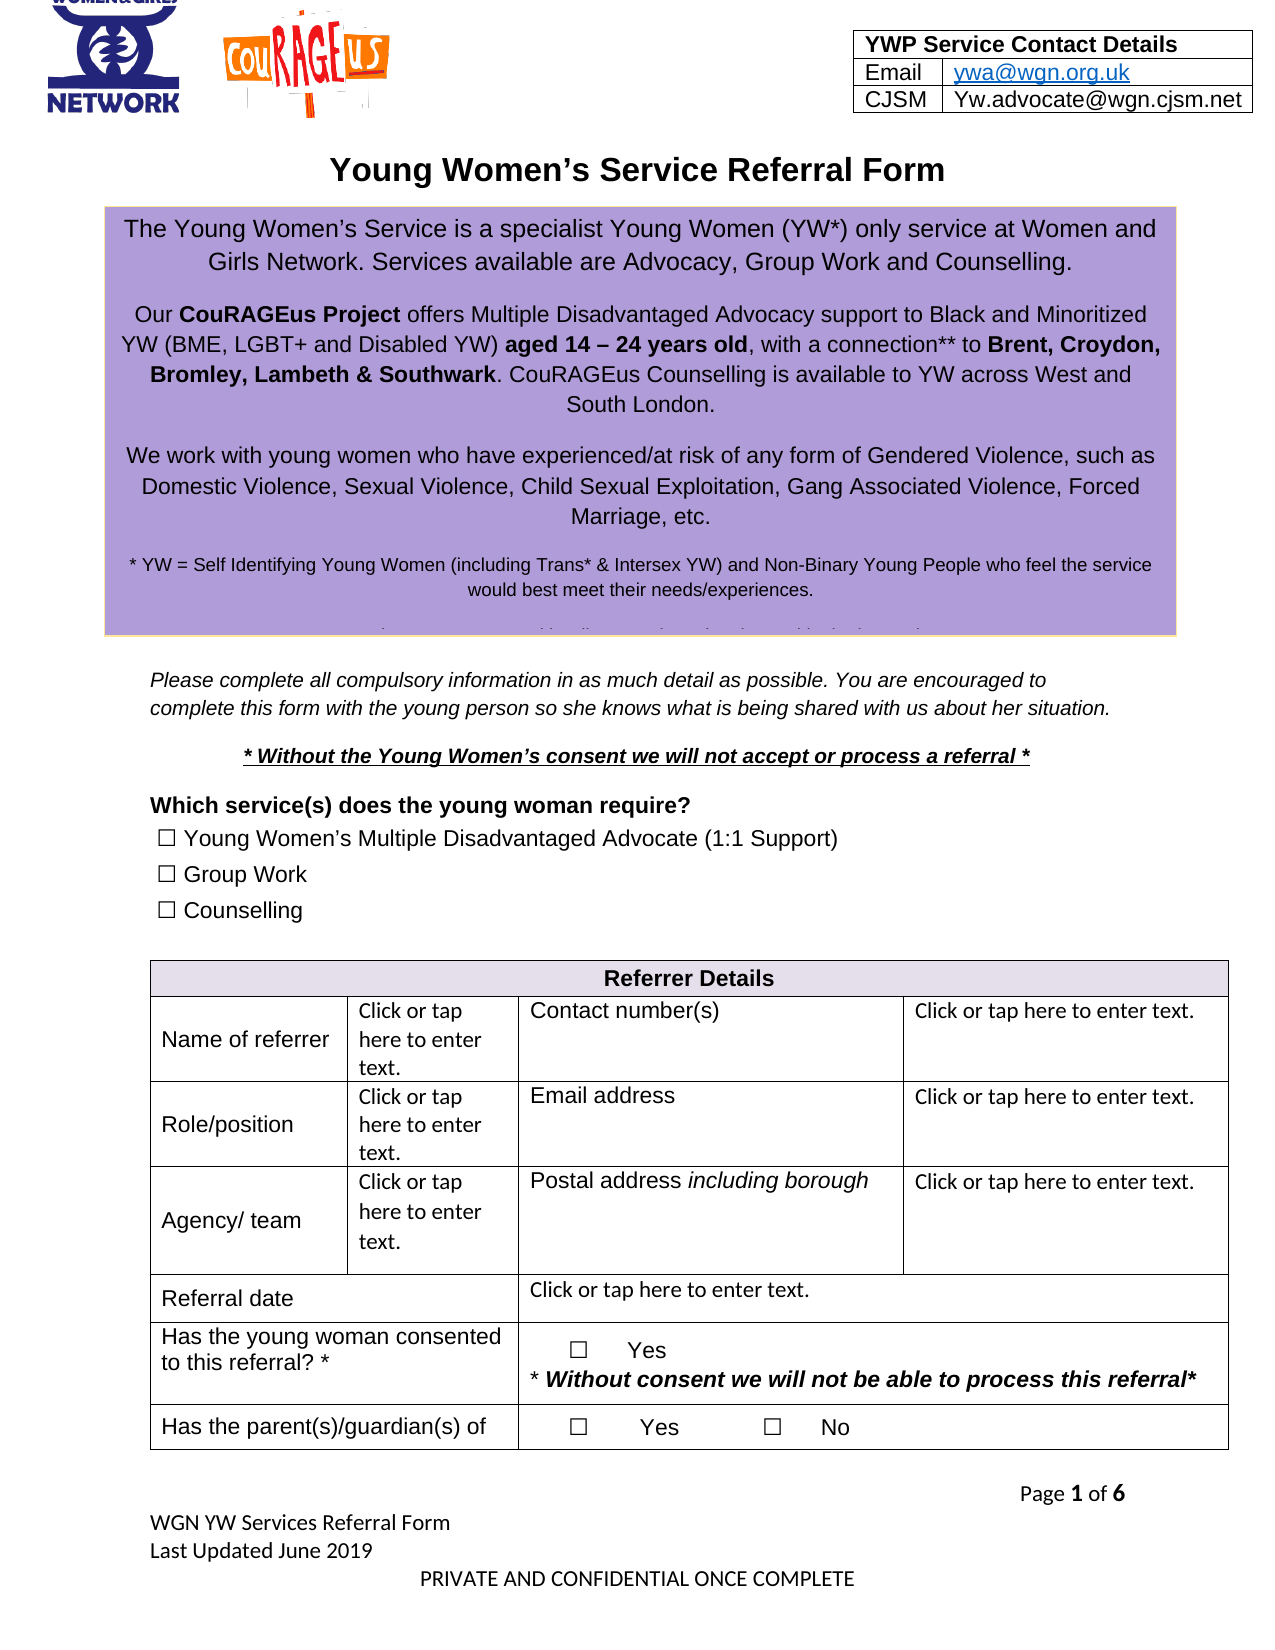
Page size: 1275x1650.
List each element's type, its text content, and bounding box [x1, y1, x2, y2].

table_cell Contact number(s) [519, 997, 903, 1081]
table_cell Name of referrer [151, 997, 347, 1081]
picture [46, 0, 180, 118]
table_cell Yes * Without consent we will not be able to process this referral* [519, 1323, 1228, 1404]
text * Without the Young Women’s consent we will not accept or process a referral * [150, 744, 1125, 768]
table_cell Agency/ team [151, 1167, 347, 1274]
table_cell Email address [519, 1082, 903, 1166]
text Counselling [150, 894, 1125, 925]
table_cell Yes No [519, 1405, 1228, 1449]
table_cell Role/position [151, 1082, 347, 1166]
text Please complete all compulsory information in as much detail as possible. You are encouraged to complete this form with the young person so she knows what is being shared with us about her situation. [150, 668, 1125, 719]
table_cell Postal address including borough [519, 1167, 903, 1274]
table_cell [151, 1405, 518, 1449]
table_cell Has the young woman consented to this referral? * [151, 1323, 518, 1404]
text Young Women’s Multiple Disadvantaged Advocate (1:1 Support) [150, 822, 1125, 853]
picture [222, 0, 390, 121]
text Group Work [150, 858, 1125, 889]
table_header Referrer Details [151, 961, 1228, 996]
table_cell Referral date [151, 1275, 518, 1322]
text Young Women’s Service Referral Form [150, 150, 1125, 188]
text Which service(s) does the young woman require? [150, 792, 1125, 818]
